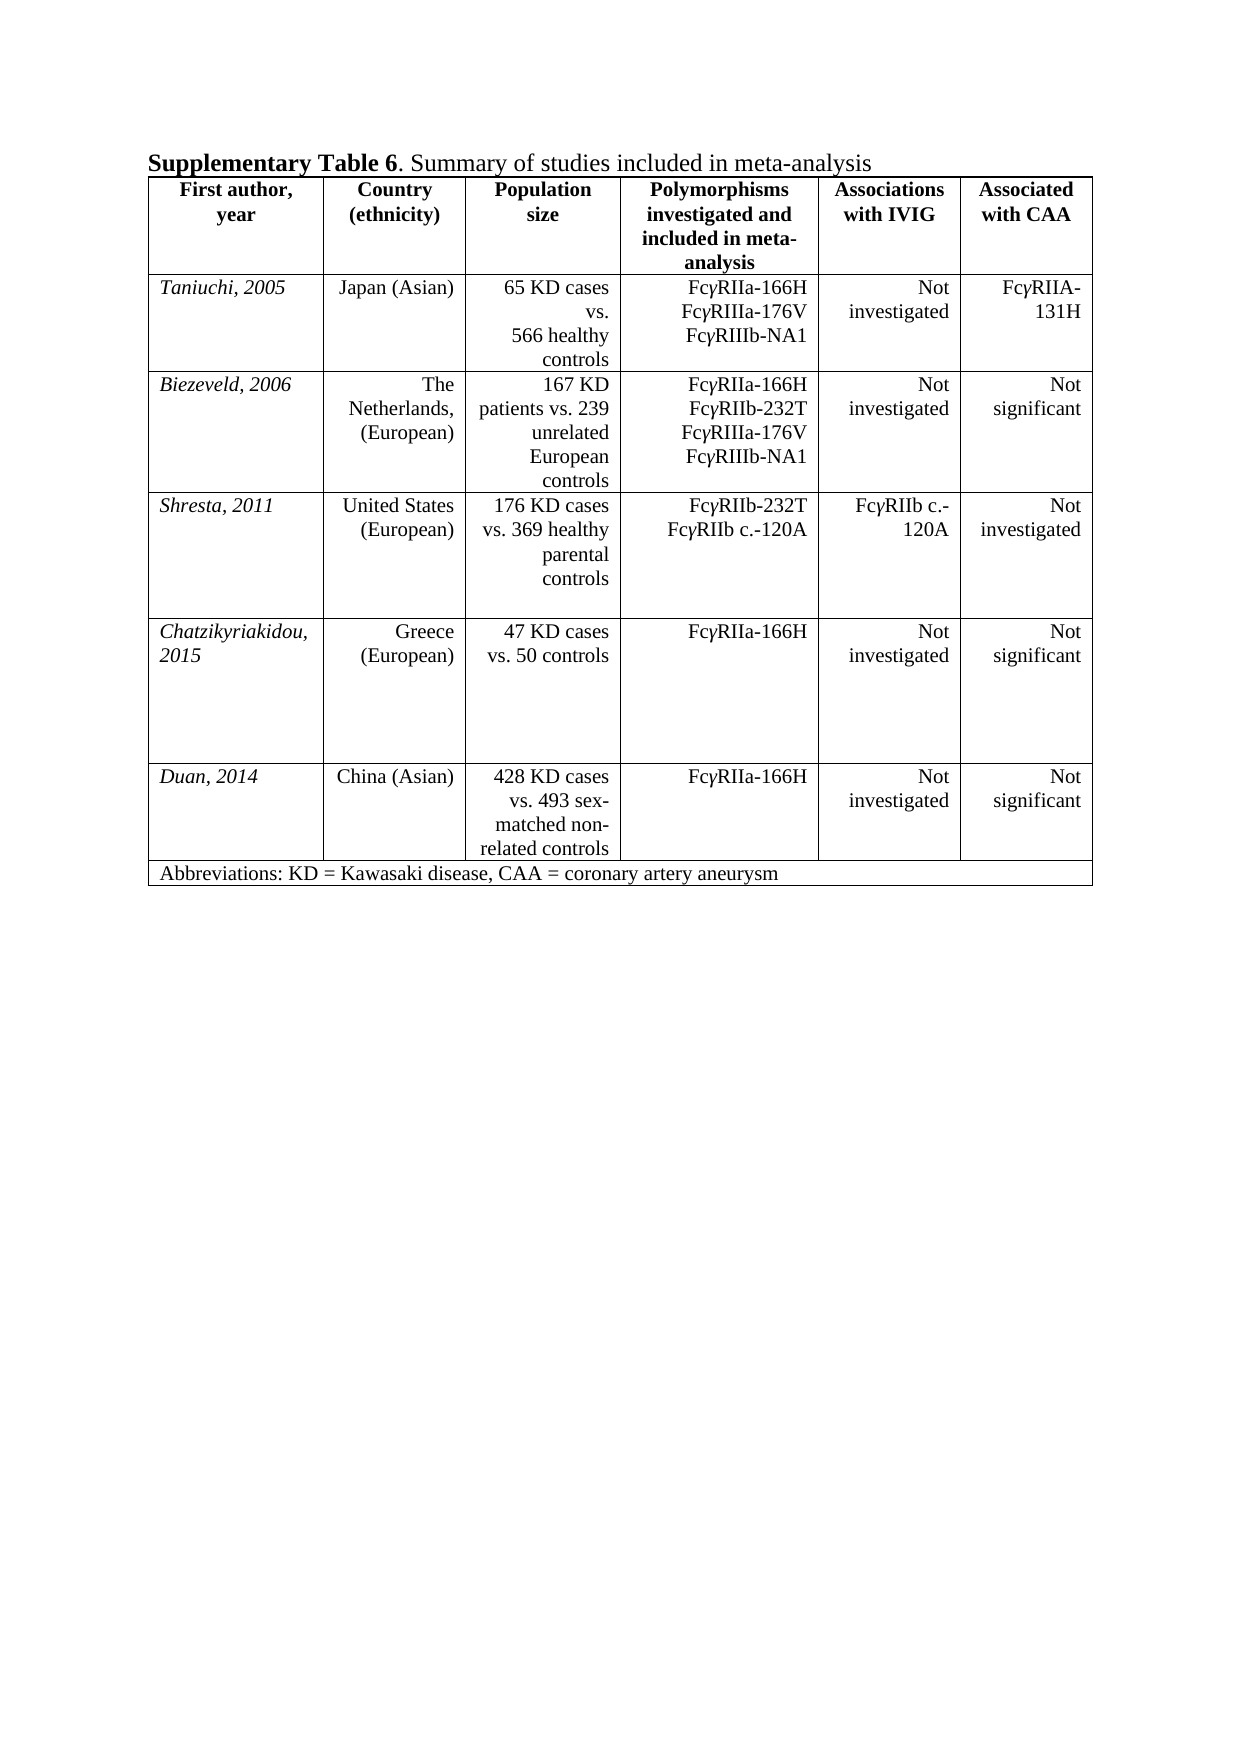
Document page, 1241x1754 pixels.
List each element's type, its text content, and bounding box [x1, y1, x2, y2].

table_cell Not investigated [819, 275, 960, 371]
table_cell United States (European) [324, 493, 465, 618]
table_cell 176 KD cases vs. 369 healthy parental controls [466, 493, 620, 618]
table_cell Not investigated [819, 372, 960, 492]
table_cell Abbreviations: KD = Kawasaki disease, CAA = coronary artery aneurysm [149, 861, 1092, 885]
table_cell Chatzikyriakidou, 2015 [149, 619, 323, 763]
table_cell Duan, 2014 [149, 764, 323, 860]
table_cell Shresta, 2011 [149, 493, 323, 618]
table_cell Not significant [961, 372, 1092, 492]
table_header Population size [466, 178, 620, 274]
table_cell The Netherlands, (European) [324, 372, 465, 492]
table_header Country (ethnicity) [324, 178, 465, 274]
table_cell FcγRIIa-166H [621, 764, 818, 860]
table_cell Biezeveld, 2006 [149, 372, 323, 492]
table_cell Greece (European) [324, 619, 465, 763]
table_cell FcγRIIA-131H [961, 275, 1092, 371]
table_cell 167 KD patients vs. 239 unrelated European controls [466, 372, 620, 492]
table_header First author, year [149, 178, 323, 274]
text Supplementary Table 6. Summary of studies included in meta-analysis [148, 148, 1093, 176]
table_cell FcγRIIa-166H FcγRIIb-232T FcγRIIIa-176V FcγRIIIb-NA1 [621, 372, 818, 492]
table_cell Not investigated [819, 619, 960, 763]
table_cell Not investigated [819, 764, 960, 860]
table_cell 47 KD cases vs. 50 controls [466, 619, 620, 763]
table_cell FcγRIIa-166H FcγRIIIa-176V FcγRIIIb-NA1 [621, 275, 818, 371]
table_cell Not significant [961, 619, 1092, 763]
table_cell 428 KD cases vs. 493 sex-matched non-related controls [466, 764, 620, 860]
table_cell FcγRIIa-166H [621, 619, 818, 763]
table_cell FcγRIIb-232T FcγRIIb c.-120A [621, 493, 818, 618]
table_cell FcγRIIb c.-120A [819, 493, 960, 618]
table_cell Not significant [961, 764, 1092, 860]
table_cell Taniuchi, 2005 [149, 275, 323, 371]
table_cell Not investigated [961, 493, 1092, 618]
table_cell China (Asian) [324, 764, 465, 860]
table_cell 65 KD cases vs. 566 healthy controls [466, 275, 620, 371]
table_cell Japan (Asian) [324, 275, 465, 371]
table_header Associations with IVIG [819, 178, 960, 274]
table_header Associated with CAA [961, 178, 1092, 274]
table_header Polymorphisms investigated and included in meta-analysis [621, 178, 818, 274]
